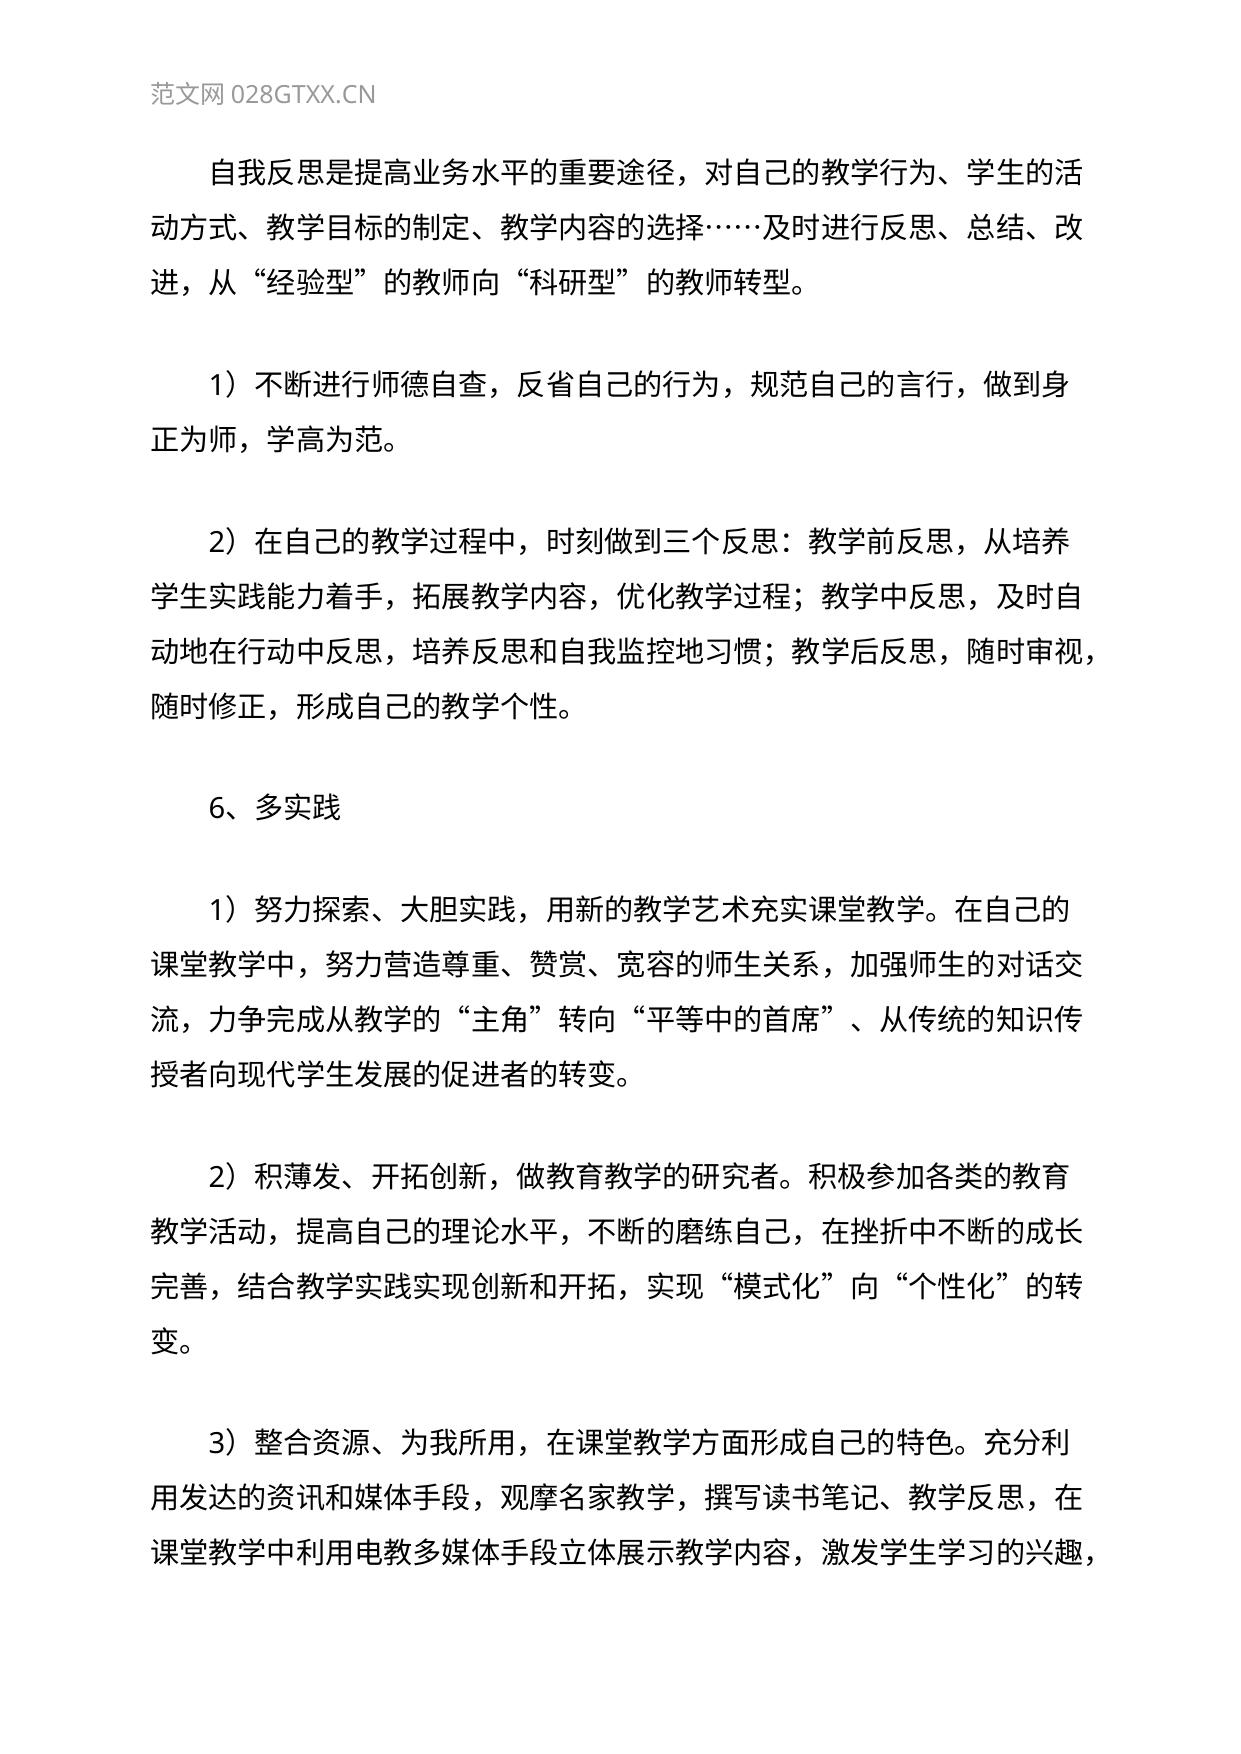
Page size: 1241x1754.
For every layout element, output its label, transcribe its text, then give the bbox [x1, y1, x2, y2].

text 1）努力探索、大胆实践，用新的教学艺术充实课堂教学。在自己的课堂教学中，努力营造尊重、赞赏、宽容的师生关系，加强师生的对话交流，力争完成从教学的“主角”转向“平等中的首席”、从传统的知识传授者向现代学生发展的促进者的转变。 [150, 887, 1090, 1094]
text 2）积薄发、开拓创新，做教育教学的研究者。积极参加各类的教育教学活动，提高自己的理论水平，不断的磨练自己，在挫折中不断的成长完善，结合教学实践实现创新和开拓，实现“模式化”向“个性化”的转变。 [150, 1153, 1090, 1361]
text 1）不断进行师德自查，反省自己的行为，规范自己的言行，做到身正为师，学高为范。 [150, 362, 1090, 459]
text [150, 1420, 1090, 1572]
text 2）在自己的教学过程中，时刻做到三个反思：教学前反思，从培养学生实践能力着手，拓展教学内容，优化教学过程；教学中反思，及时自动地在行动中反思，培养反思和自我监控地习惯；教学后反思，随时审视，随时修正，形成自己的教学个性。 [150, 518, 1090, 725]
text 自我反思是提高业务水平的重要途径，对自己的教学行为、学生的活动方式、教学目标的制定、教学内容的选择……及时进行反思、总结、改进，从“经验型”的教师向“科研型”的教师转型。 [150, 150, 1090, 302]
text 6、多实践 [150, 785, 1090, 827]
